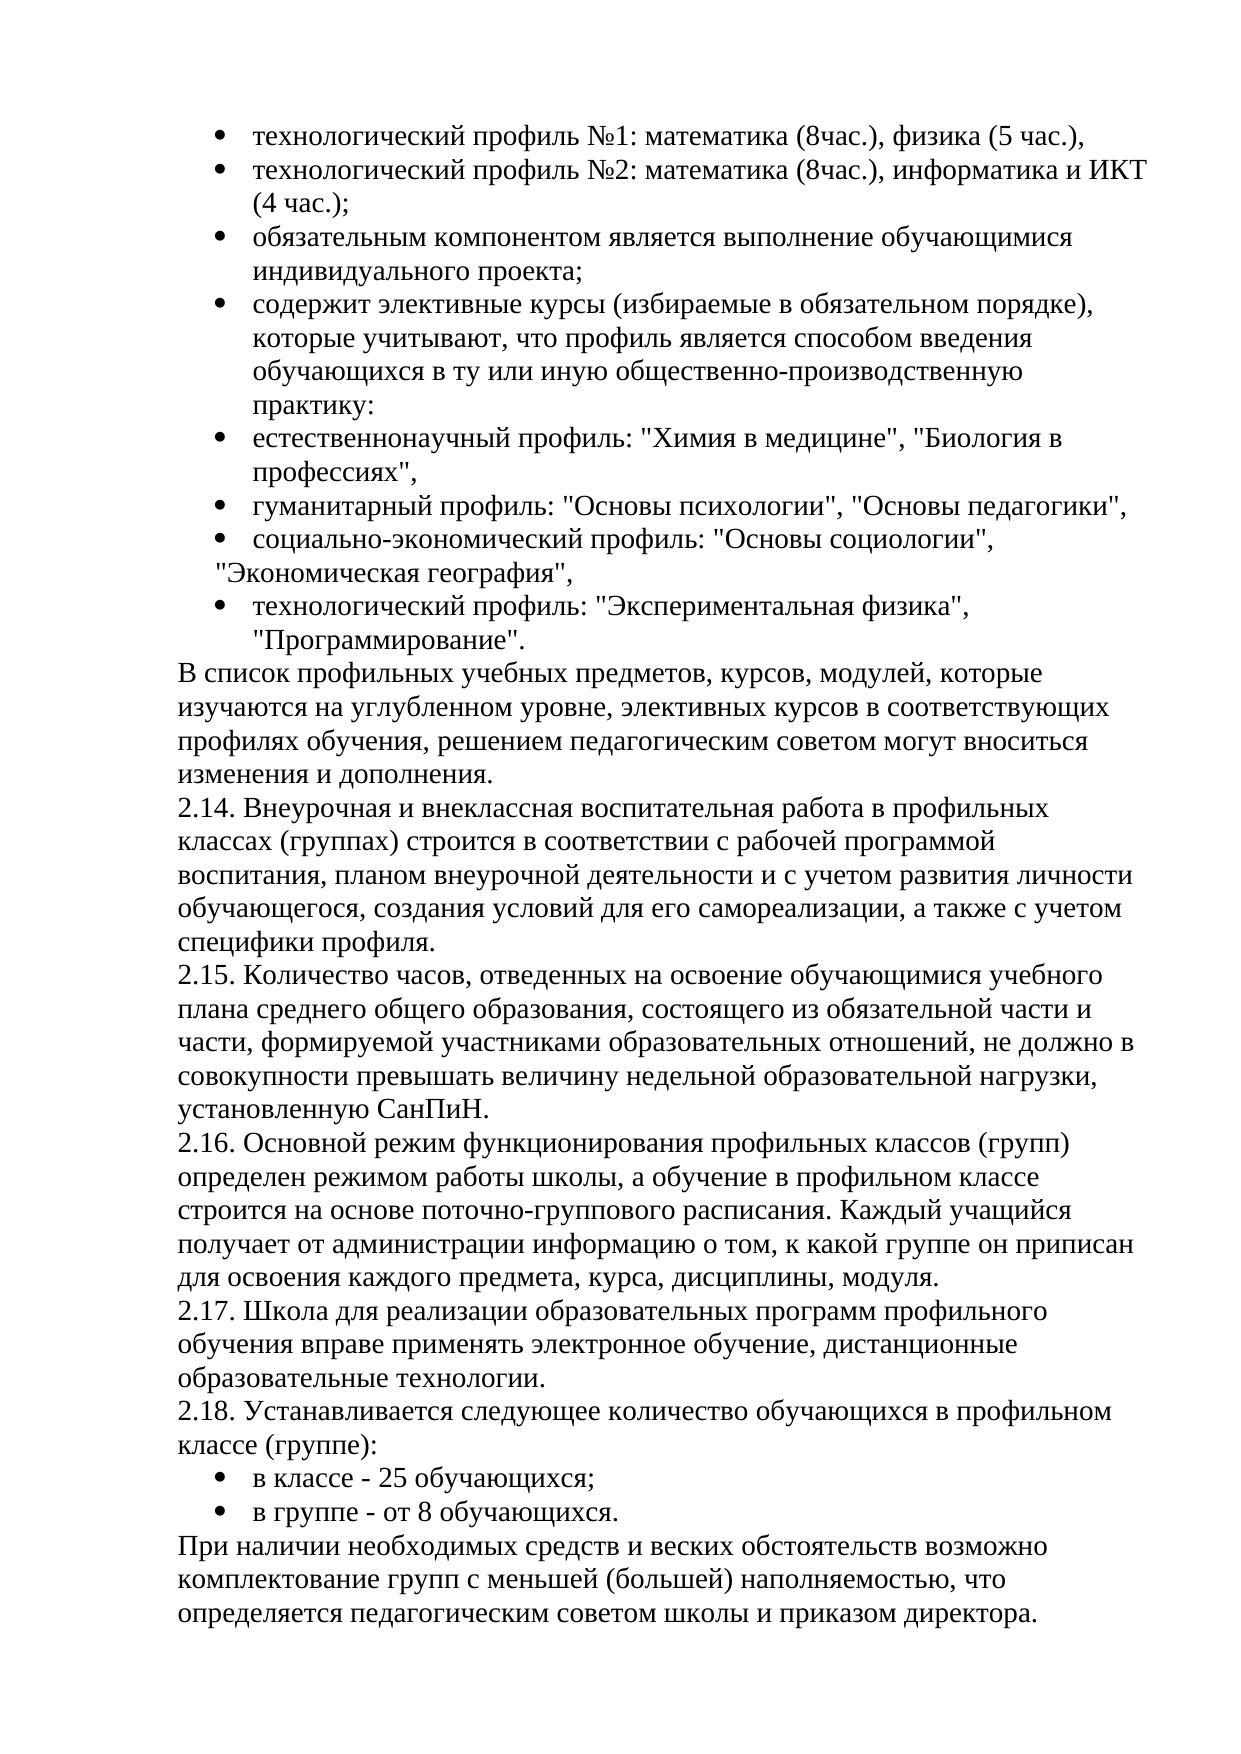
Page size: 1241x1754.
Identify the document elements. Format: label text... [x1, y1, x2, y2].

text 2.14. Внеурочная и внеклассная воспитательная работа в профильных классах (группах) строится в соответствии с рабочей программой воспитания, планом внеурочной деятельности и с учетом развития личности обучающегося, создания условий для его самореализации, а также с учетом специфики профиля. [177, 790, 1152, 957]
list технологический профиль: "Экспериментальная физика", [215, 588, 1152, 622]
text В список профильных учебных предметов, курсов, модулей, которые изучаются на углубленном уровне, элективных курсов в соответствующих профилях обучения, решением педагогическим советом могут вноситься изменения и дополнения. [177, 656, 1152, 790]
text 2.15. Количество часов, отведенных на освоение обучающимися учебного плана среднего общего образования, состоящего из обязательной части и части, формируемой участниками образовательных отношений, не должно в совокупности превышать величину недельной образовательной нагрузки, установленную СанПиН. [177, 957, 1152, 1125]
text 2.16. Основной режим функционирования профильных классов (групп) определен режимом работы школы, а обучение в профильном классе строится на основе поточно-группового расписания. Каждый учащийся получает от администрации информацию о том, к какой группе он приписан для освоения каждого предмета, курса, дисциплины, модуля. [177, 1125, 1152, 1293]
text профессиях", [252, 454, 1152, 488]
text "Экономическая география", [215, 555, 1152, 588]
list технологический профиль №1: математика (8час.), физика (5 час.), [215, 118, 1152, 152]
list в классе - 25 обучающихся; [215, 1461, 1152, 1494]
list обязательным компонентом является выполнение обучающимися [215, 219, 1152, 253]
text комплектование групп с меньшей (большей) наполняемостью, что определяется педагогическим советом школы и приказом директора. [177, 1561, 1152, 1628]
text "Программирование". [252, 622, 1152, 656]
text При наличии необходимых средств и веских обстоятельств возможно [177, 1528, 1152, 1561]
text 2.17. Школа для реализации образовательных программ профильного обучения вправе применять электронное обучение, дистанционные образовательные технологии. [177, 1293, 1152, 1393]
list гуманитарный профиль: "Основы психологии", "Основы педагогики", [215, 488, 1152, 521]
list естественнонаучный профиль: "Химия в медицине", "Биология в [215, 420, 1152, 454]
text индивидуального проекта; [252, 253, 1152, 286]
list социально-экономический профиль: "Основы социологии", [215, 521, 1152, 555]
text 2.18. Устанавливается следующее количество обучающихся в профильном классе (группе): [177, 1393, 1152, 1461]
list в группе - от 8 обучающихся. [215, 1494, 1152, 1528]
text (4 час.); [252, 185, 1152, 219]
list содержит элективные курсы (избираемые в обязательном порядке), которые учитывают, что профиль является способом введения обучающихся в ту или иную общественно-производственную практику: [215, 286, 1152, 420]
list технологический профиль №2: математика (8час.), информатика и ИКТ [215, 152, 1152, 185]
